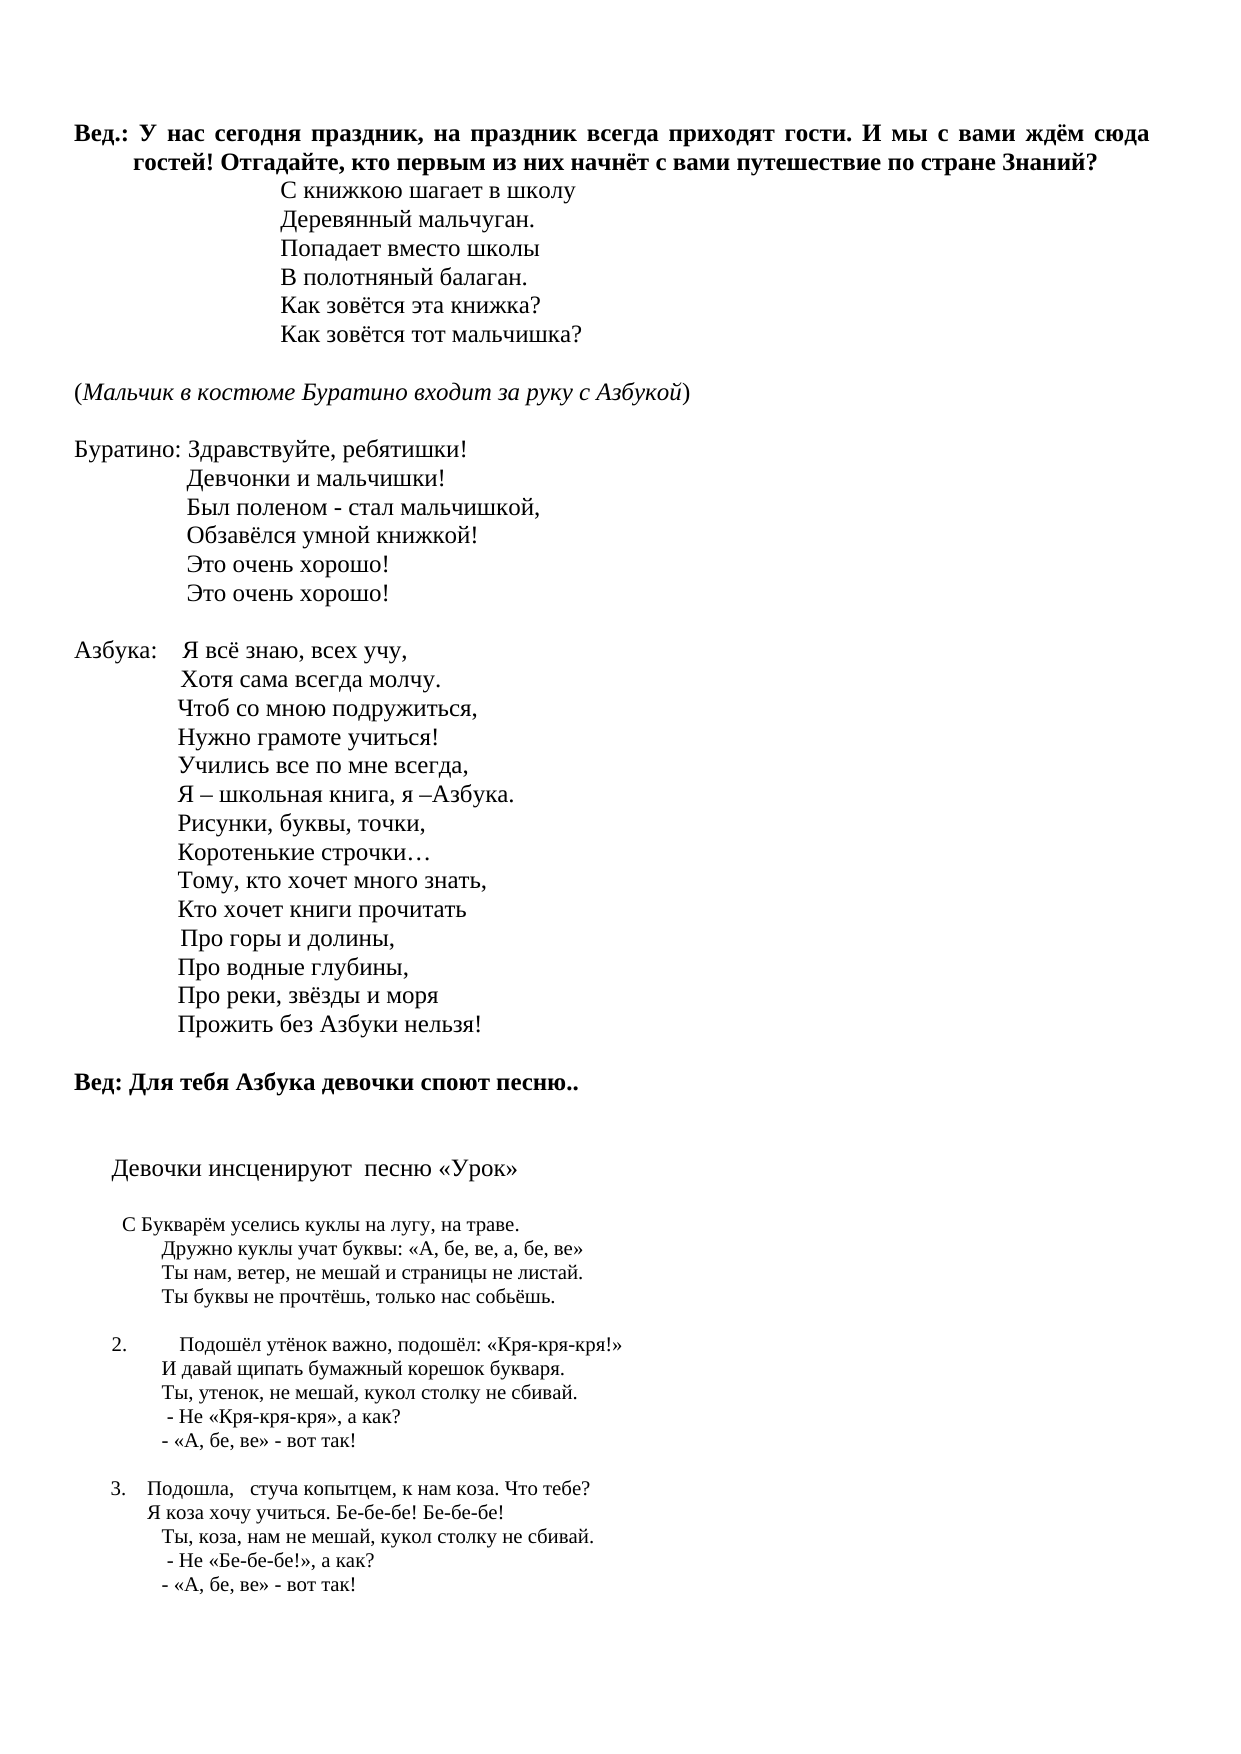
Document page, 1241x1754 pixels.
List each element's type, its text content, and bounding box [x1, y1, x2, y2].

text Про горы и долины, [74, 923, 1152, 952]
text Это очень хорошо! [74, 549, 1152, 578]
text Я – школьная книга, я –Азбука. [177, 779, 1152, 808]
text Я коза хочу учиться. Бе-бе-бе! Бе-бе-бе! [74, 1500, 1152, 1524]
text - Не «Бе-бе-бе!», а как? [161, 1548, 1152, 1572]
text Попадает вместо школы [74, 233, 1152, 262]
text 2. Подошёл утёнок важно, подошёл: «Кря-кря-кря!» [111, 1332, 1152, 1356]
text Как зовётся тот мальчишка? [74, 319, 1152, 348]
text 3. Подошла, стуча копытцем, к нам коза. Что тебе? [74, 1476, 1152, 1500]
text Ты, утенок, не мешай, кукол столку не сбивай. [161, 1380, 1152, 1404]
text Как зовётся эта книжка? [74, 291, 1152, 319]
text В полотняный балаган. [74, 262, 1152, 291]
text Азбука: Я всё знаю, всех учу, [74, 636, 1152, 664]
text Тому, кто хочет много знать, [177, 866, 1152, 894]
text Вед: Для тебя Азбука девочки споют песню.. [74, 1067, 1152, 1096]
text Нужно грамоте учиться! [177, 722, 1152, 751]
text Рисунки, буквы, точки, [177, 808, 1152, 837]
text Был поленом - стал мальчишкой, [74, 492, 1152, 521]
text Чтоб со мною подружиться, [177, 693, 1152, 722]
text - Не «Кря-кря-кря», а как? [161, 1404, 1152, 1428]
text Дружно куклы учат буквы: «А, бе, ве, а, бе, ве» [161, 1236, 1152, 1259]
text Коротенькие строчки… [177, 837, 1152, 866]
text Про реки, звёзды и моря [177, 981, 1152, 1009]
text Учились все по мне всегда, [177, 751, 1152, 779]
text Это очень хорошо! [74, 578, 1152, 607]
text Вед.: У нас сегодня праздник, на праздник всегда приходят гости. И мы с вами ждём сюда гостей! Отгадайте, кто первым из них начнёт с вами путешествие по стране Знаний? [74, 118, 1152, 176]
text Кто хочет книги прочитать [177, 894, 1152, 923]
text - «А, бе, ве» - вот так! [161, 1572, 1152, 1596]
text Ты, коза, нам не мешай, кукол столку не сбивай. [161, 1524, 1152, 1548]
text Деревянный мальчуган. [74, 204, 1152, 233]
text С книжкою шагает в школу [74, 176, 1152, 204]
text Девочки инсценируют песню «Урок» [111, 1153, 1152, 1182]
text Буратино: Здравствуйте, ребятишки! [74, 434, 1152, 463]
text Обзавёлся умной книжкой! [74, 521, 1152, 549]
text И давай щипать бумажный корешок букваря. [161, 1356, 1152, 1380]
text Хотя сама всегда молчу. [74, 664, 1152, 693]
text Прожить без Азбуки нельзя! [177, 1009, 1152, 1038]
text - «А, бе, ве» - вот так! [161, 1428, 1152, 1452]
text Ты буквы не прочтёшь, только нас собьёшь. [161, 1284, 1152, 1308]
text (Мальчик в костюме Буратино входит за руку с Азбукой) [74, 377, 1152, 406]
text Девчонки и мальчишки! [74, 463, 1152, 492]
text Ты нам, ветер, не мешай и страницы не листай. [161, 1259, 1152, 1284]
text С Букварём уселись куклы на лугу, на траве. [111, 1211, 1152, 1236]
text Про водные глубины, [177, 952, 1152, 981]
